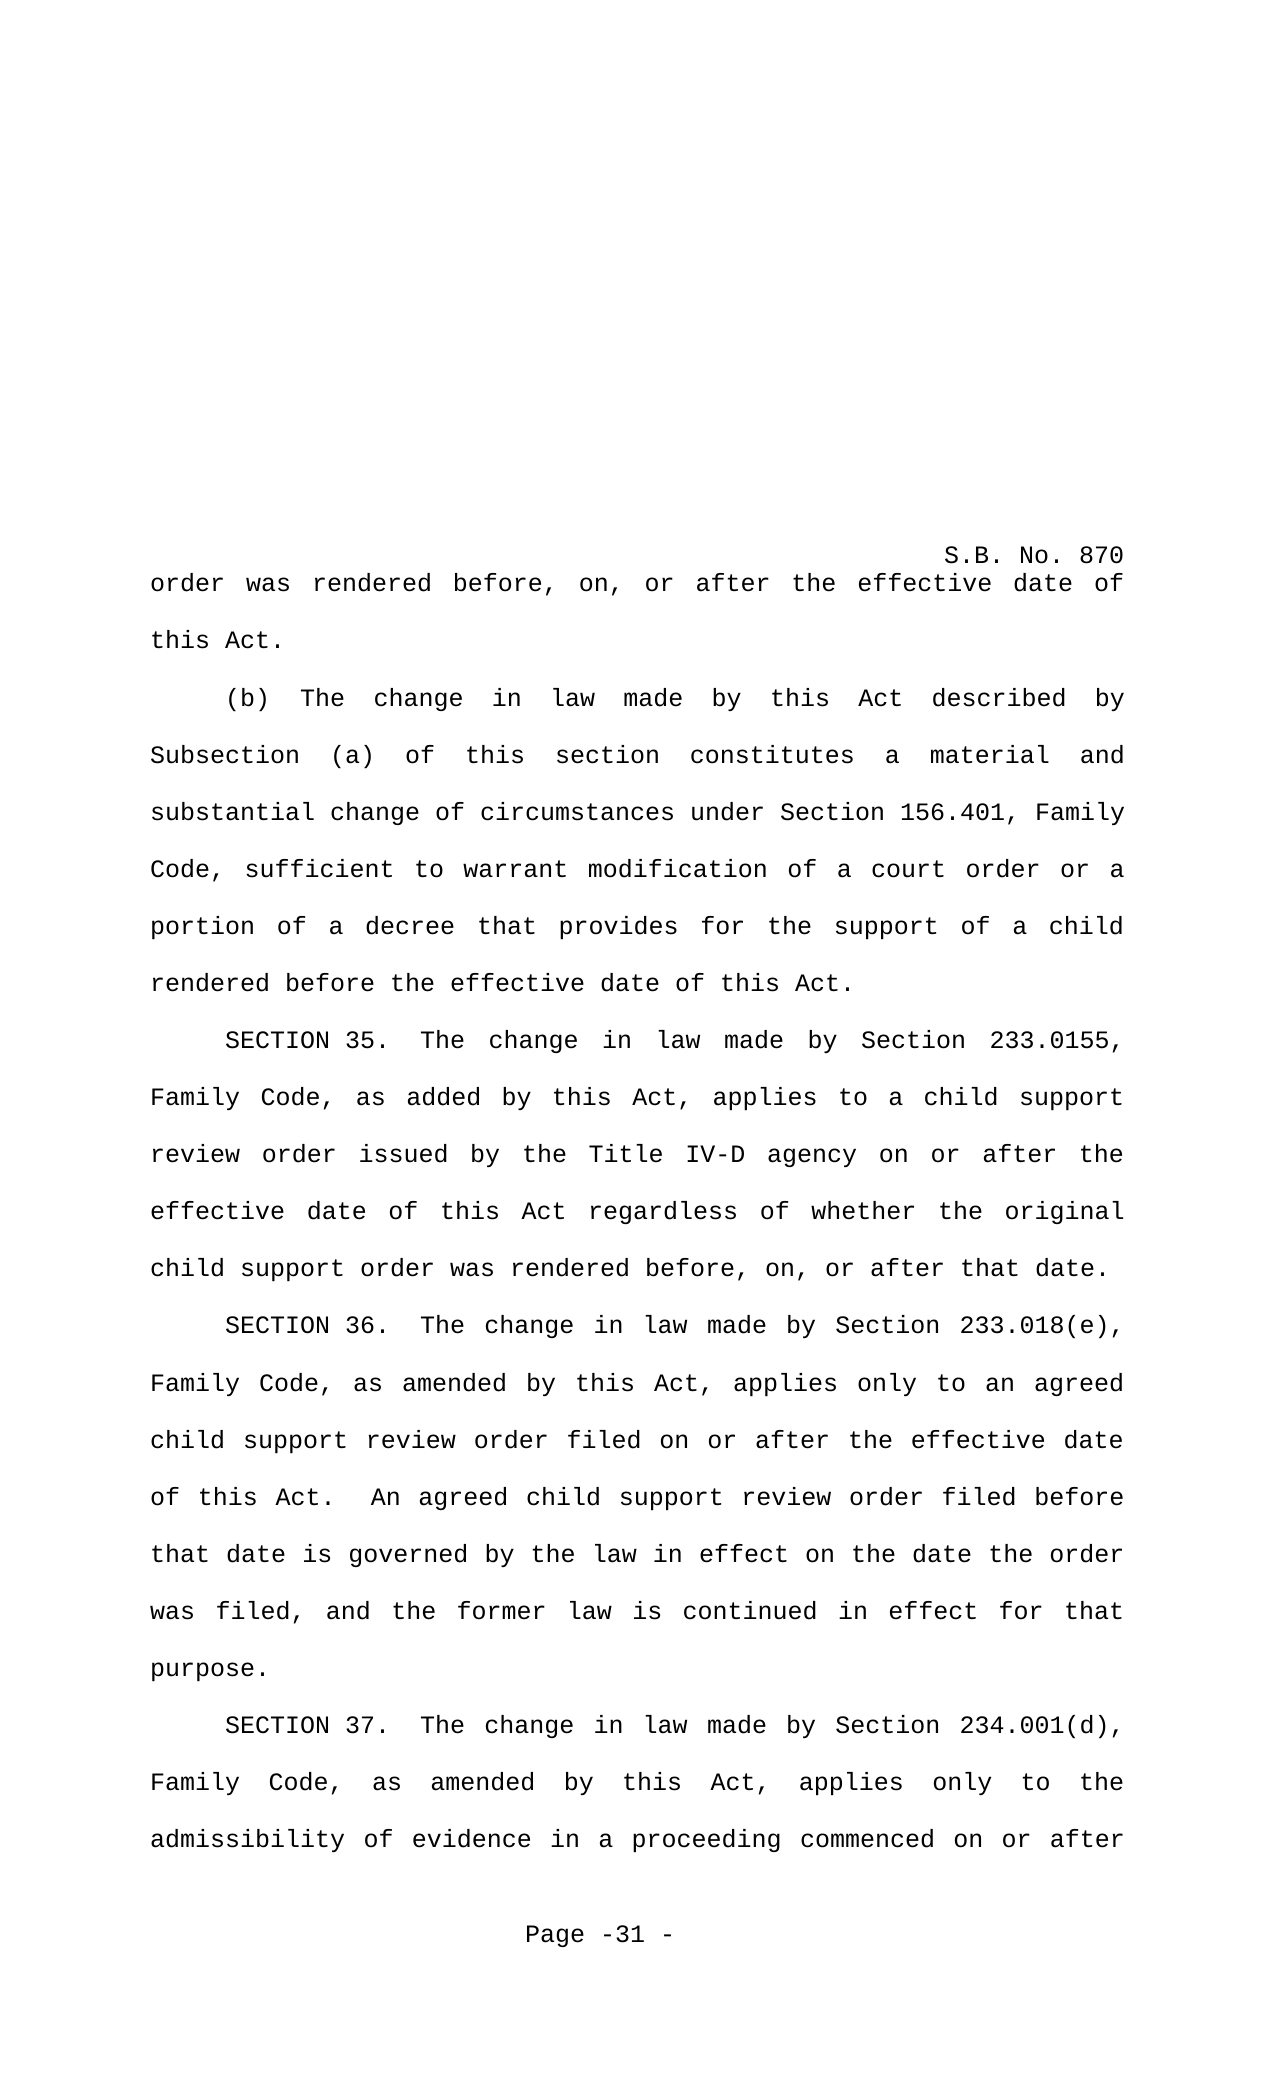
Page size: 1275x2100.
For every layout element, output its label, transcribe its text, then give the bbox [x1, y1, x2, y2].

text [150, 571, 1125, 656]
text (b) The change in law made by this Act described by Subsection (a) of this section constitutes a material and substantial change of circumstances under Section 156.401, Family Code, sufficient to warrant modification of a court order or a portion of a decree that provides for the support of a child rendered before the effective date of this Act. [150, 685, 1125, 999]
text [150, 1712, 1125, 1855]
text SECTION 36. The change in law made by Section 233.018(e), Family Code, as amended by this Act, applies only to an agreed child support review order filed on or after the effective date of this Act. An agreed child support review order filed before that date is governed by the law in effect on the date the order was filed, and the former law is continued in effect for that purpose. [150, 1313, 1125, 1684]
text SECTION 35. The change in law made by Section 233.0155, Family Code, as added by this Act, applies to a child support review order issued by the Title IV-D agency on or after the effective date of this Act regardless of whether the original child support order was rendered before, on, or after that date. [150, 1027, 1125, 1284]
